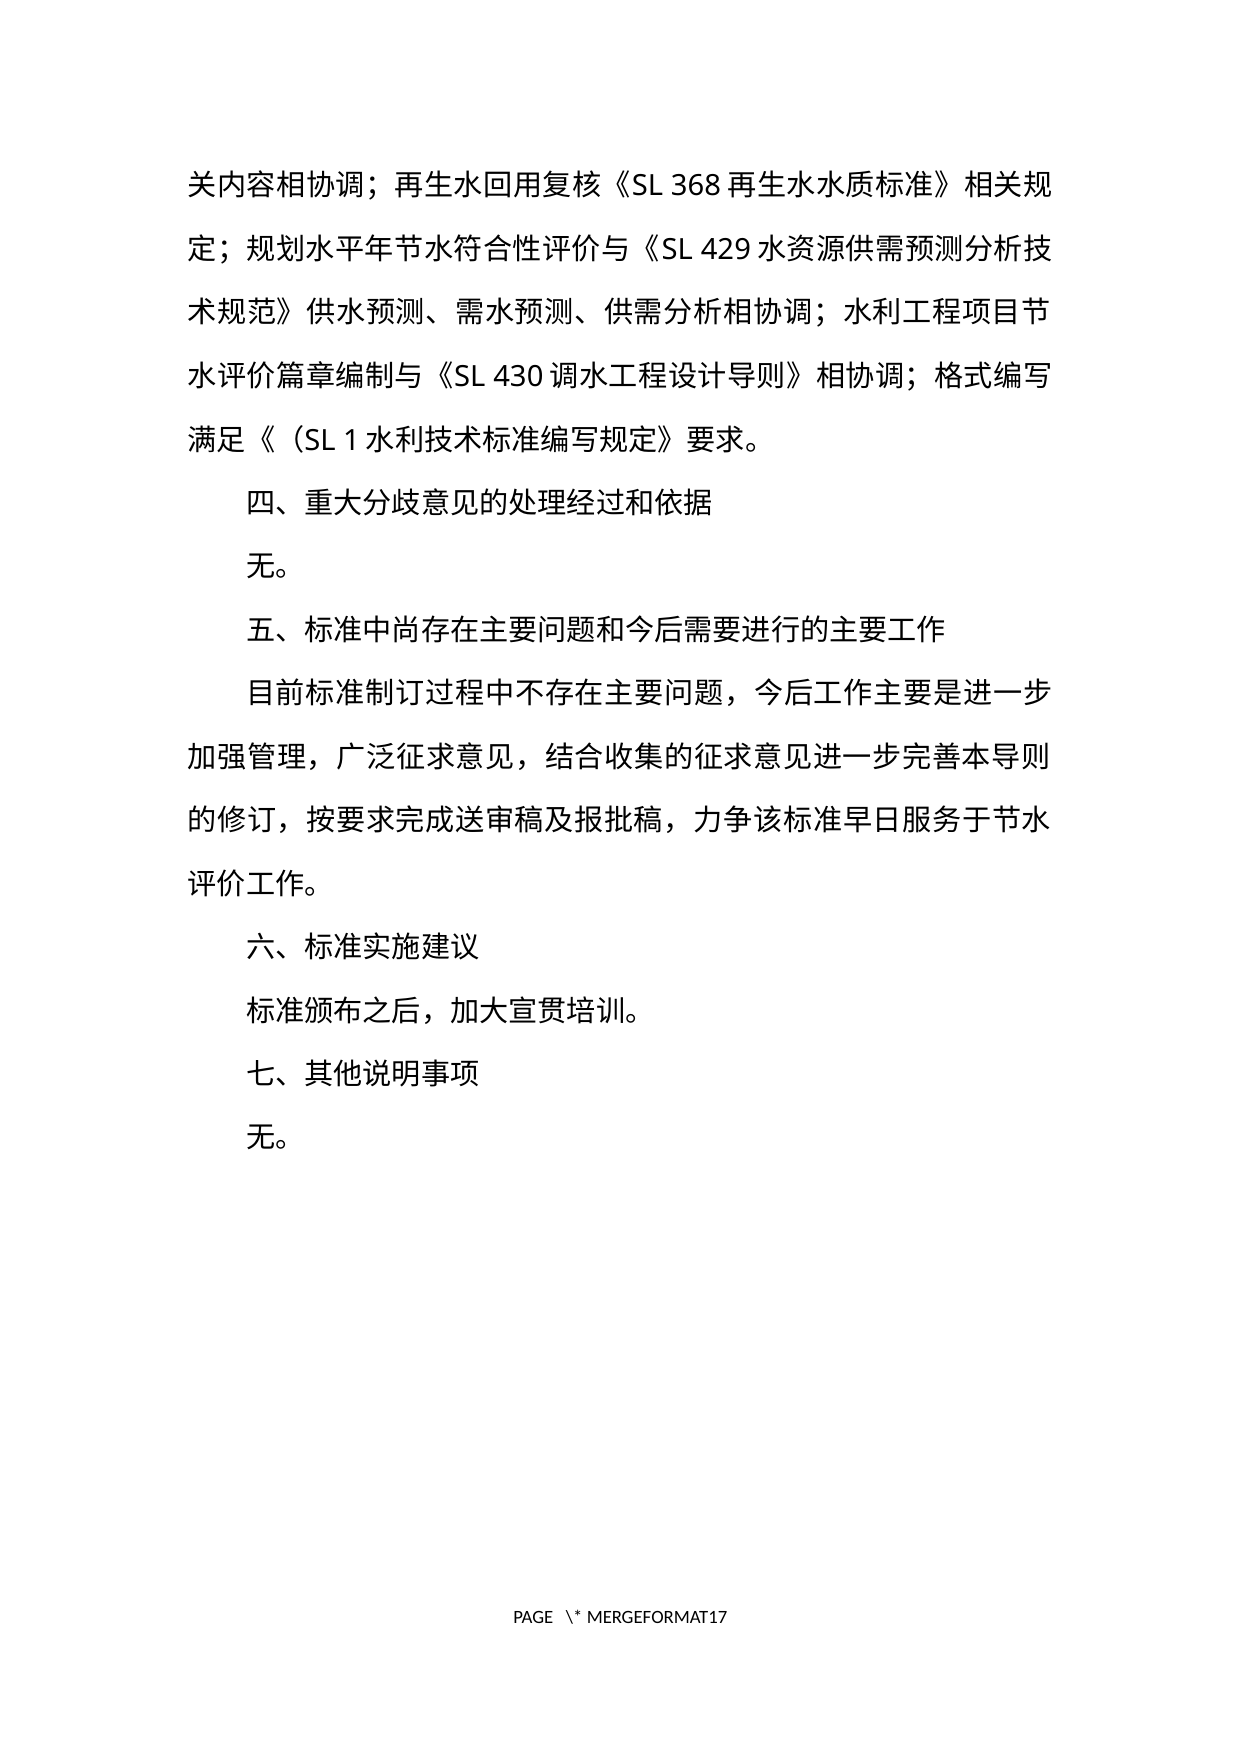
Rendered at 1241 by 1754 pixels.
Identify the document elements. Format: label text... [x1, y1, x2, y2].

text 目前标准制订过程中不存在主要问题，今后工作主要是进一步加强管理，广泛征求意见，结合收集的征求意见进一步完善本导则的修订，按要求完成送审稿及报批稿，力争该标准早日服务于节水评价工作。 [187, 670, 1053, 902]
text 七、其他说明事项 [187, 1051, 1053, 1093]
text 标准颁布之后，加大宣贯培训。 [187, 987, 1053, 1029]
text 六、标准实施建议 [187, 924, 1053, 966]
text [187, 162, 1053, 458]
text 四、重大分歧意见的处理经过和依据 [187, 479, 1053, 522]
text 无。 [187, 543, 1053, 585]
text 五、标准中尚存在主要问题和今后需要进行的主要工作 [187, 606, 1053, 649]
text 无。 [187, 1114, 1053, 1156]
